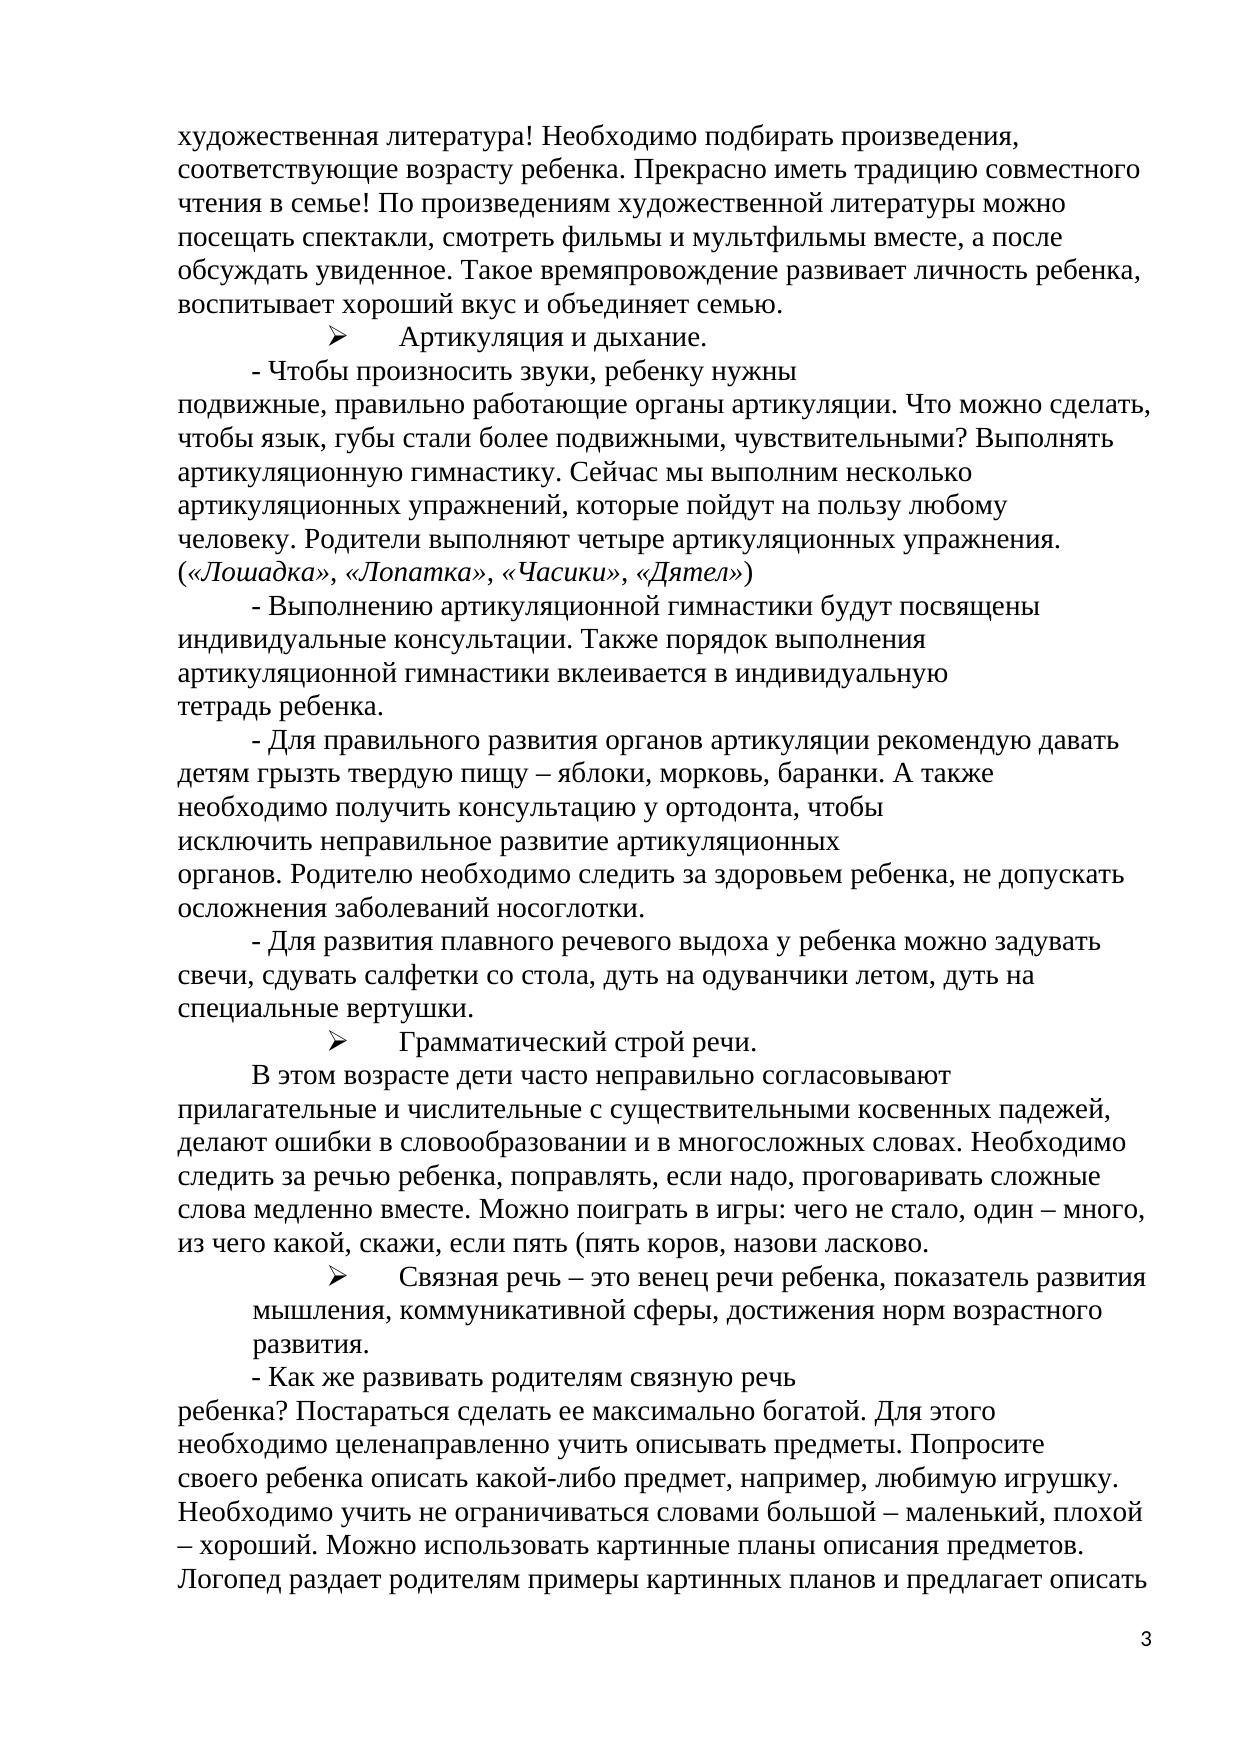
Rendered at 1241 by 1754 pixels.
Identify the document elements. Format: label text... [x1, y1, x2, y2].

text - Выполнению артикуляционной гимнастики будут посвящены индивидуальные консультации. Также порядок выполнения артикуляционной гимнастики вклеивается в индивидуальную тетрадь ребенка. [177, 588, 1152, 722]
list Связная речь – это венец речи ребенка, показатель развития мышления, коммуникативной сферы, достижения норм возрастного развития. [252, 1259, 1152, 1359]
text - Чтобы произносить звуки, ребенку нужны подвижные, правильно работающие органы артикуляции. Что можно сделать, чтобы язык, губы стали более подвижными, чувствительными? Выполнять артикуляционную гимнастику. Сейчас мы выполним несколько артикуляционных упражнений, которые пойдут на пользу любому человеку. Родители выполняют четыре артикуляционных упражнения. («Лошадка», «Лопатка», «Часики», «Дятел») [177, 353, 1152, 588]
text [177, 118, 1152, 319]
list Грамматический строй речи. [252, 1024, 1152, 1057]
text - Для правильного развития органов артикуляции рекомендую давать детям грызть твердую пищу – яблоки, морковь, баранки. А также необходимо получить консультацию у ортодонта, чтобы исключить неправильное развитие артикуляционных органов. Родителю необходимо следить за здоровьем ребенка, не допускать осложнения заболеваний носоглотки. [177, 722, 1152, 923]
list Артикуляция и дыхание. [252, 319, 1152, 353]
text - Для развития плавного речевого выдоха у ребенка можно задувать свечи, сдувать салфетки со стола, дуть на одуванчики летом, дуть на специальные вертушки. [177, 923, 1152, 1024]
text В этом возрасте дети часто неправильно согласовывают прилагательные и числительные с существительными косвенных падежей, делают ошибки в словообразовании и в многосложных словах. Необходимо следить за речью ребенка, поправлять, если надо, проговаривать сложные слова медленно вместе. Можно поиграть в игры: чего не стало, один – много, из чего какой, скажи, если пять (пять коров, назови ласково. [177, 1057, 1152, 1259]
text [177, 1359, 1152, 1594]
